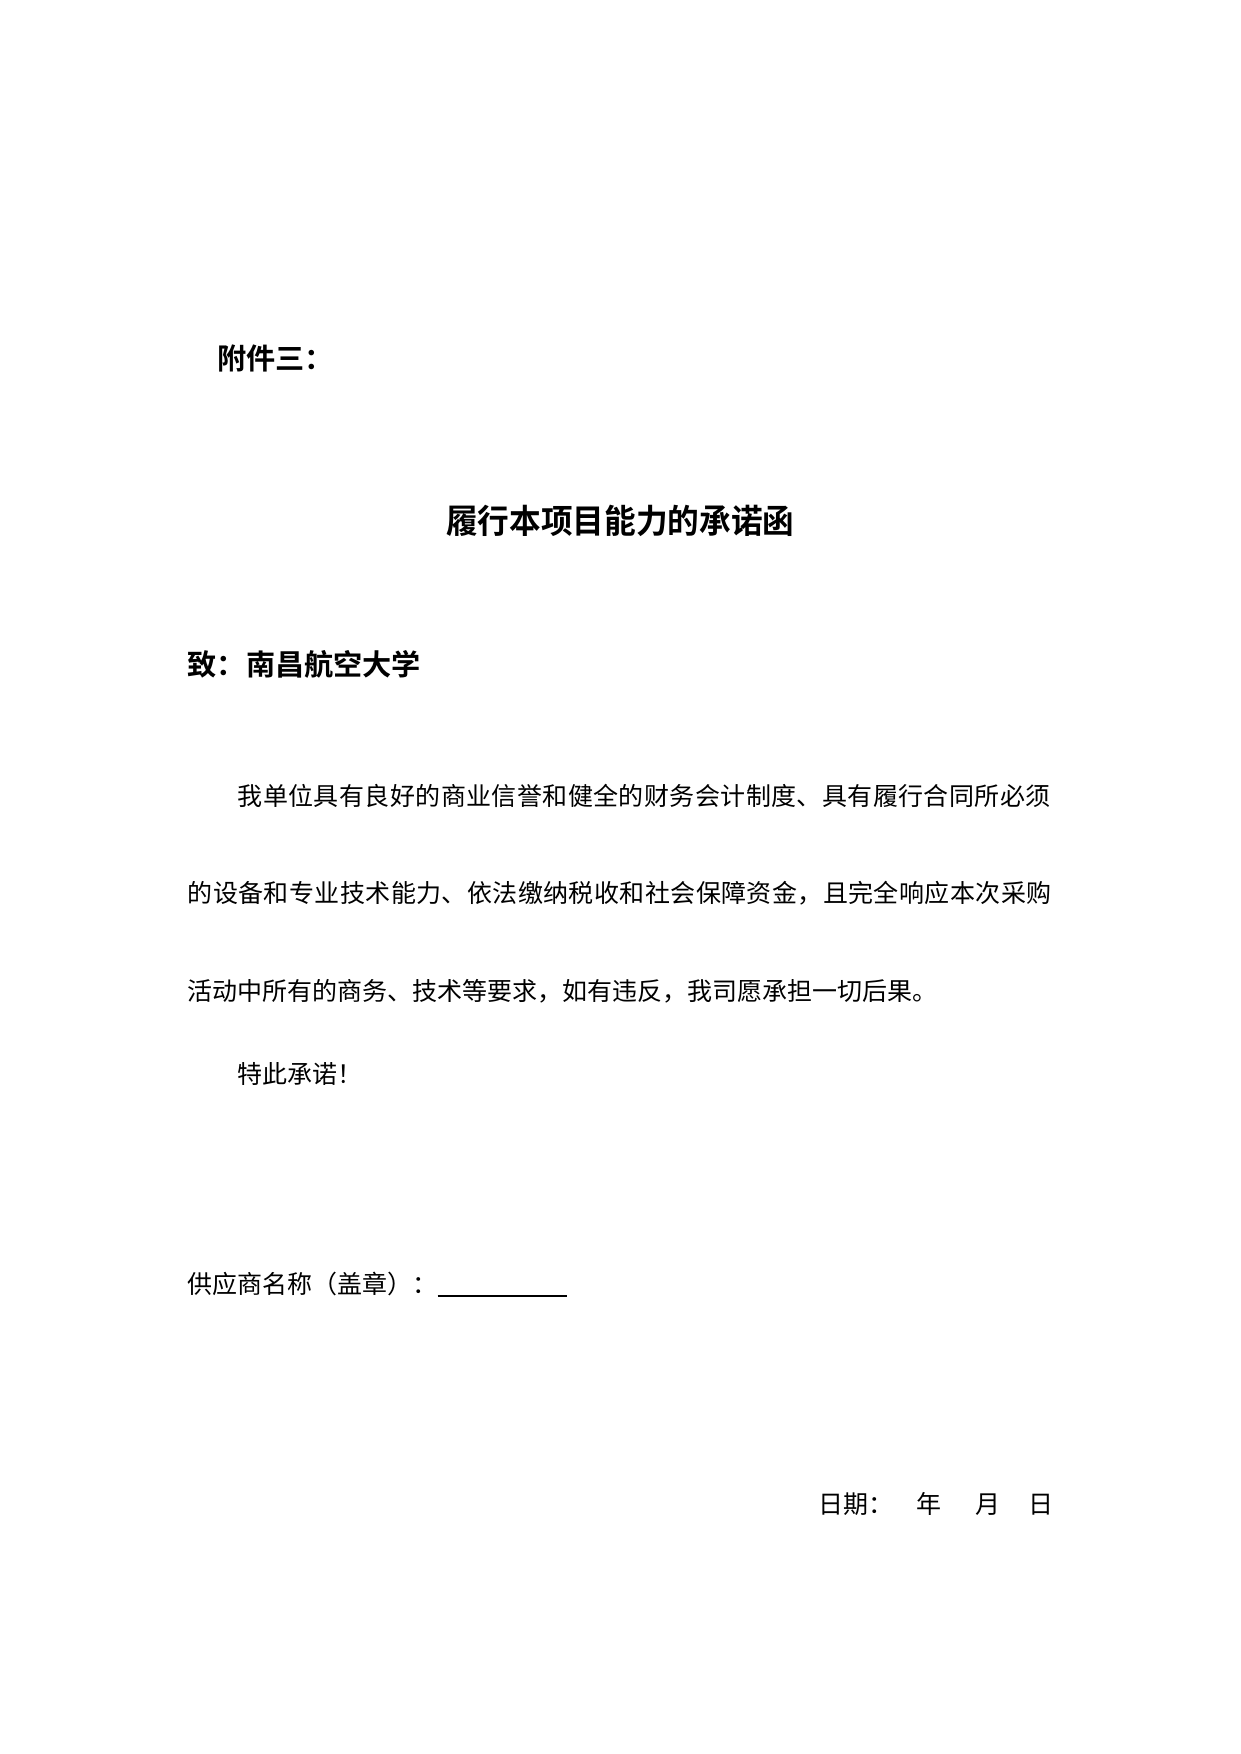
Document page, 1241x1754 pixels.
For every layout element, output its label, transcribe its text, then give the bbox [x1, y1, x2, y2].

text 我单位具有良好的商业信誉和健全的财务会计制度、具有履行合同所必须的设备和专业技术能力、依法缴纳税收和社会保障资金，且完全响应本次采购活动中所有的商务、技术等要求，如有违反，我司愿承担一切后果。 [187, 762, 1053, 1022]
text 履行本项目能力的承诺函 [187, 487, 1053, 552]
text 特此承诺！ [187, 1040, 1053, 1105]
text 致：南昌航空大学 [187, 631, 1053, 696]
text 供应商名称（盖章）： [187, 1250, 1053, 1315]
text 日期： 年 月 日 [187, 1470, 1053, 1535]
text 附件三： [187, 324, 1053, 389]
